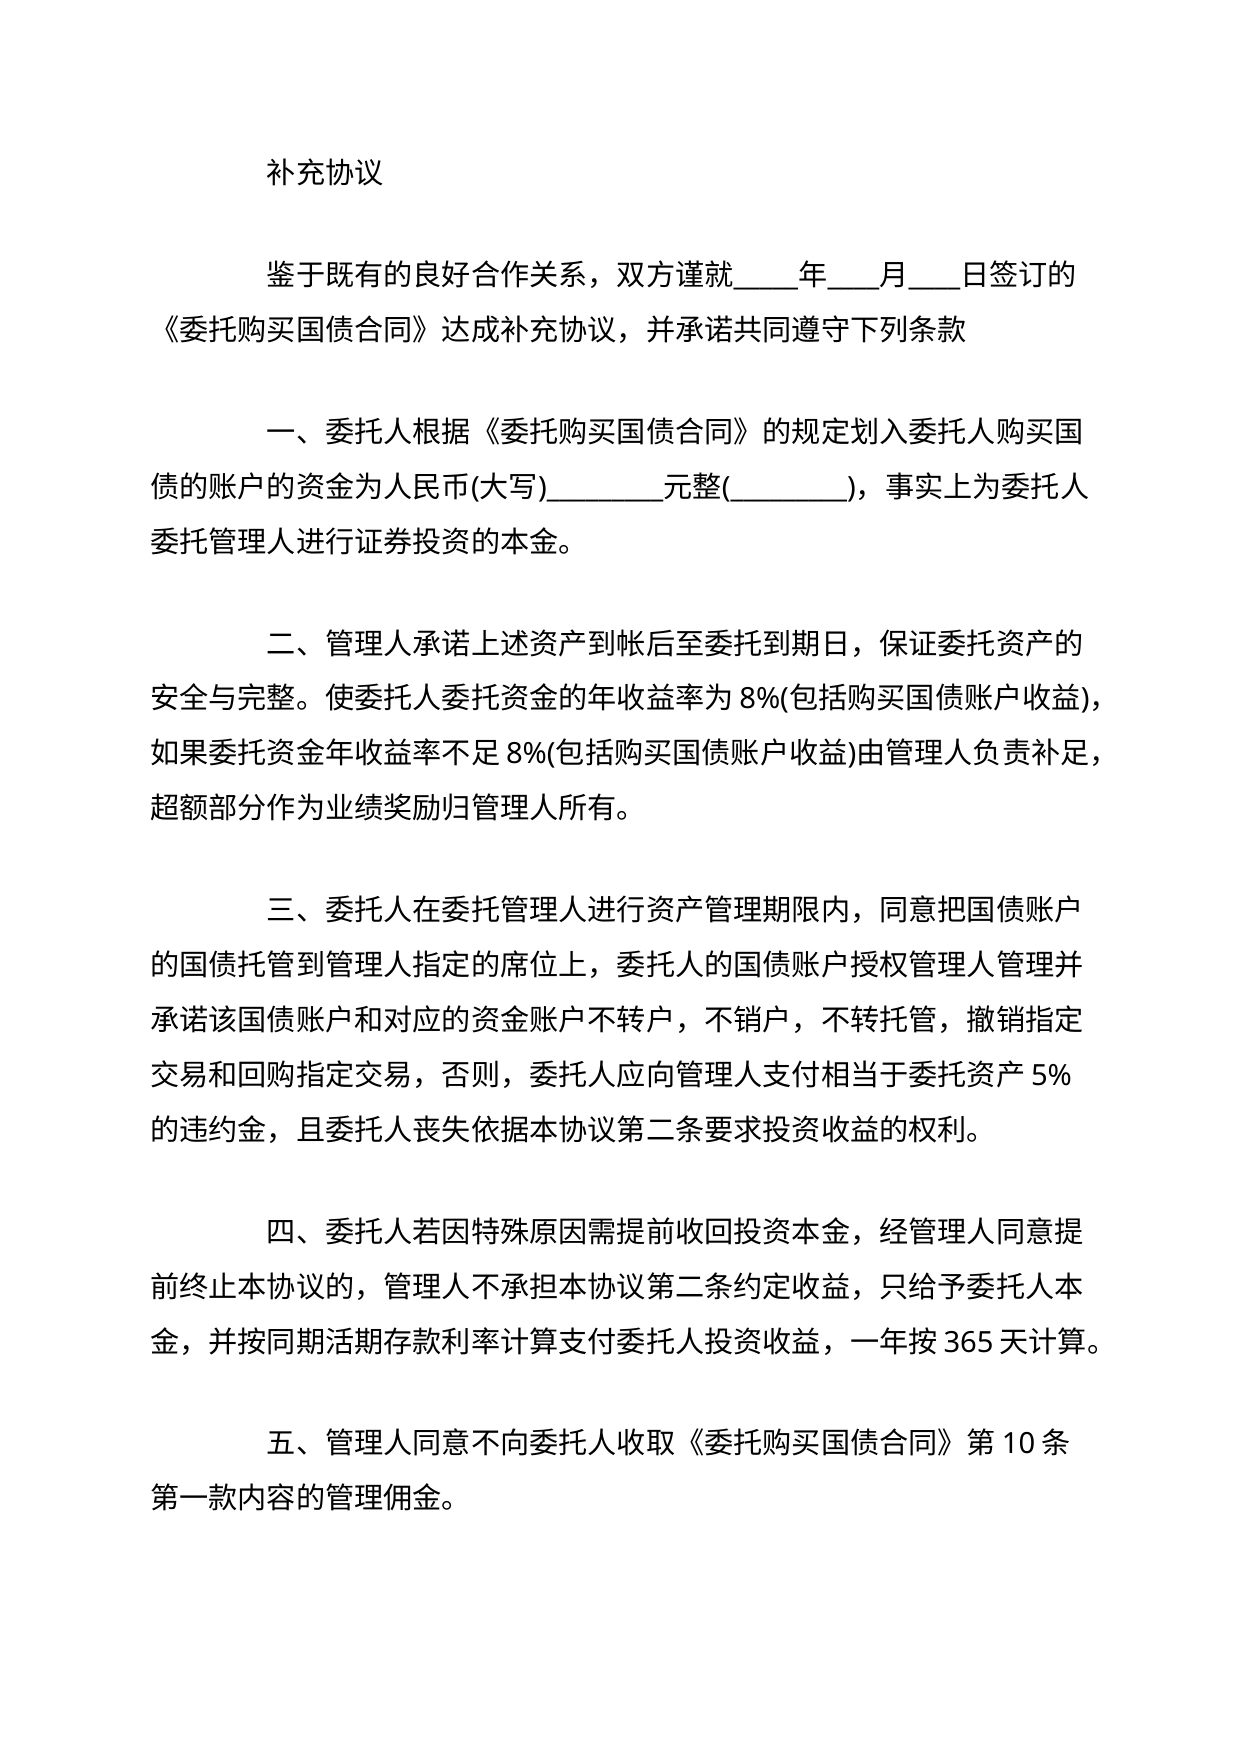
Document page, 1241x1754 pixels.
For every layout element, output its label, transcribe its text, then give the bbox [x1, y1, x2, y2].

text 鉴于既有的良好合作关系，双方谨就_____年____月____日签订的《委托购买国债合同》达成补充协议，并承诺共同遵守下列条款 [150, 252, 1090, 349]
text 五、管理人同意不向委托人收取《委托购买国债合同》第10条第一款内容的管理佣金。 [150, 1420, 1090, 1517]
text 二、管理人承诺上述资产到帐后至委托到期日，保证委托资产的安全与完整。使委托人委托资金的年收益率为8%(包括购买国债账户收益)，如果委托资金年收益率不足8%(包括购买国债账户收益)由管理人负责补足，超额部分作为业绩奖励归管理人所有。 [150, 620, 1090, 827]
text 一、委托人根据《委托购买国债合同》的规定划入委托人购买国债的账户的资金为人民币(大写)_________元整(_________)，事实上为委托人委托管理人进行证券投资的本金。 [150, 408, 1090, 561]
text 四、委托人若因特殊原因需提前收回投资本金，经管理人同意提前终止本协议的，管理人不承担本协议第二条约定收益，只给予委托人本金，并按同期活期存款利率计算支付委托人投资收益，一年按365天计算。 [150, 1208, 1090, 1361]
text 补充协议 [150, 150, 1090, 192]
text 三、委托人在委托管理人进行资产管理期限内，同意把国债账户的国债托管到管理人指定的席位上，委托人的国债账户授权管理人管理并承诺该国债账户和对应的资金账户不转户，不销户，不转托管，撤销指定交易和回购指定交易，否则，委托人应向管理人支付相当于委托资产5%的违约金，且委托人丧失依据本协议第二条要求投资收益的权利。 [150, 887, 1090, 1149]
